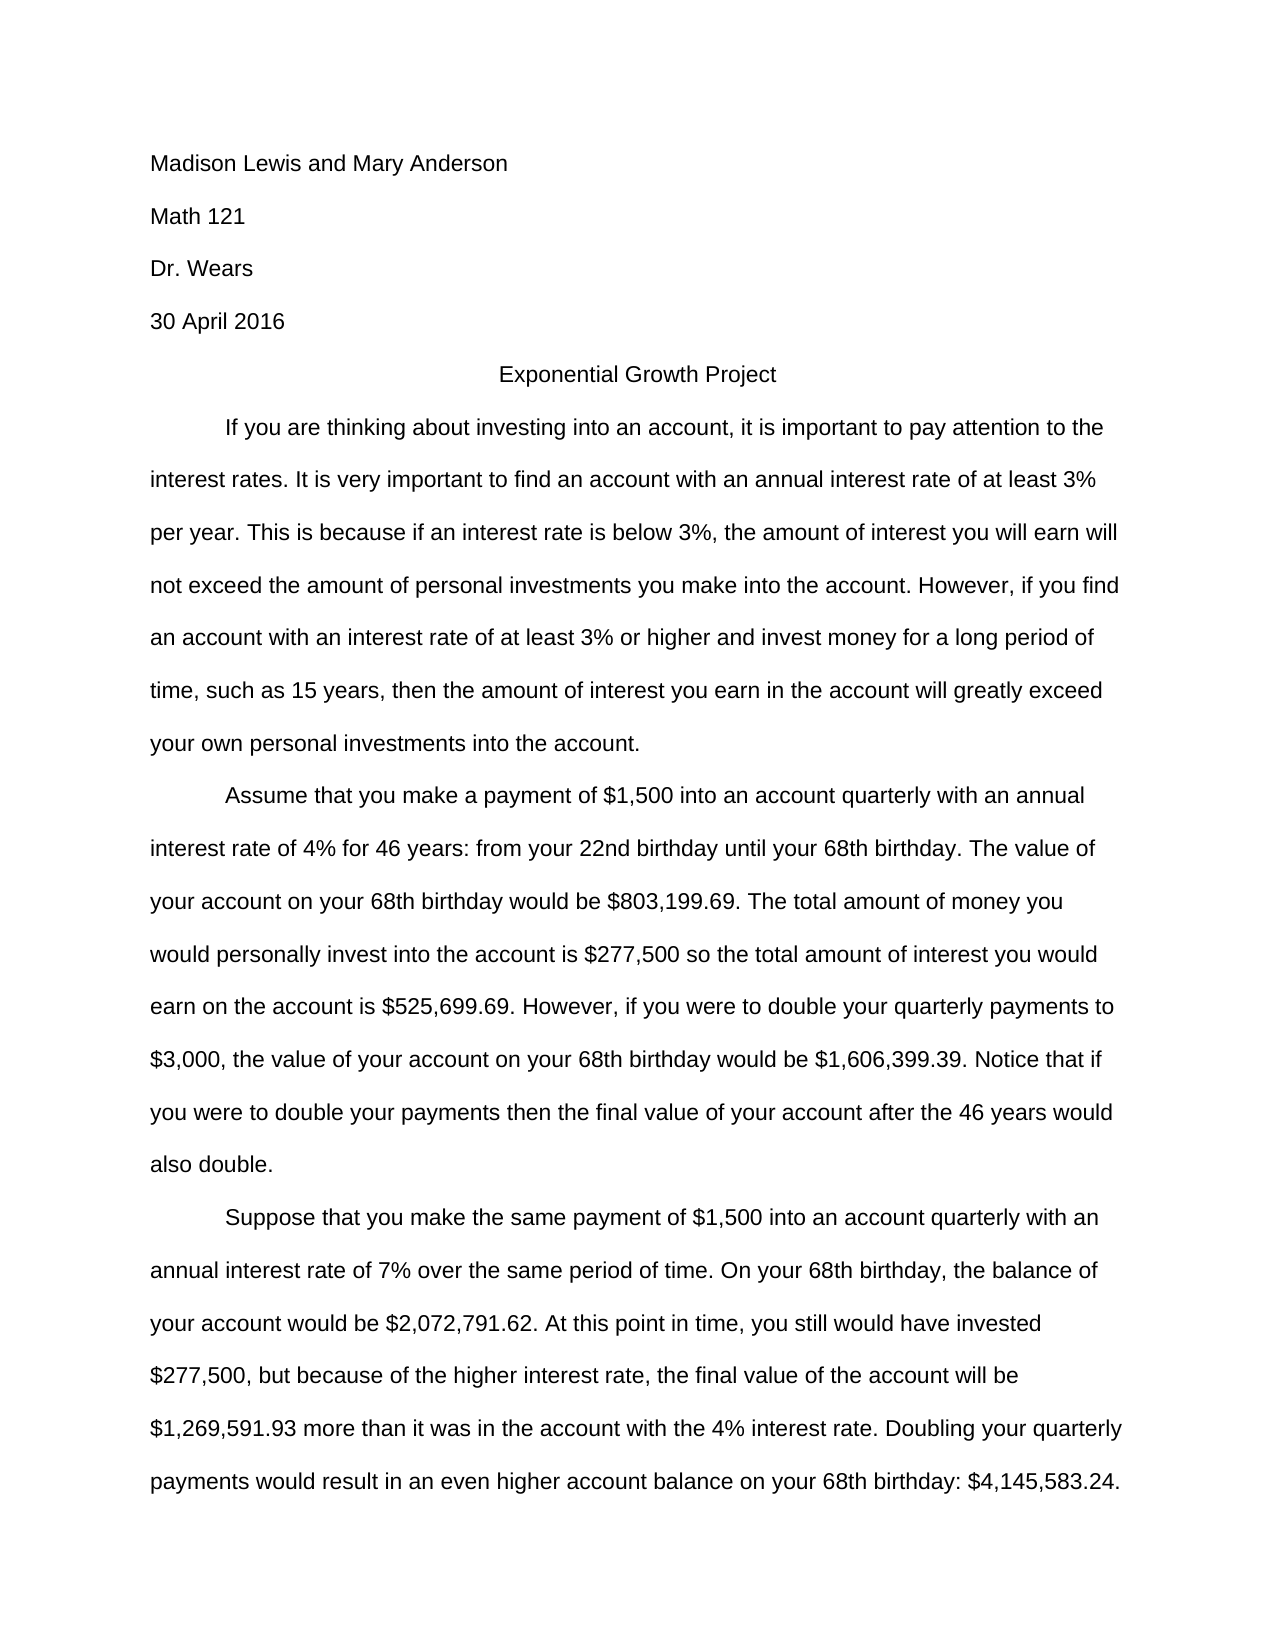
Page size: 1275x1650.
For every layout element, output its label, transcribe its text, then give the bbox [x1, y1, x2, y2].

text Dr. Wears [150, 255, 1125, 282]
text Madison Lewis and Mary Anderson [150, 150, 1125, 176]
text Math 121 [150, 203, 1125, 229]
text 30 April 2016 [150, 308, 1125, 334]
text Assume that you make a payment of $1,500 into an account quarterly with an annual interest rate of 4% for 46 years: from your 22nd birthday until your 68th birthday. The value of your account on your 68th birthday would be $803,199.69. The total amount of money you would personally invest into the account is $277,500 so the total amount of interest you would earn on the account is $525,699.69. However, if you were to double your quarterly payments to $3,000, the value of your account on your 68th birthday would be $1,606,399.39. Notice that if you were to double your payments then the final value of your account after the 46 years would also double. [150, 782, 1125, 1178]
text Exponential Growth Project [150, 361, 1125, 387]
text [150, 1204, 1125, 1494]
text If you are thinking about investing into an account, it is important to pay attention to the interest rates. It is very important to find an account with an annual interest rate of at least 3% per year. This is because if an interest rate is below 3%, the amount of interest you will earn will not exceed the amount of personal investments you make into the account. However, if you find an account with an interest rate of at least 3% or higher and invest money for a long period of time, such as 15 years, then the amount of interest you earn in the account will greatly exceed your own personal investments into the account. [150, 413, 1125, 756]
